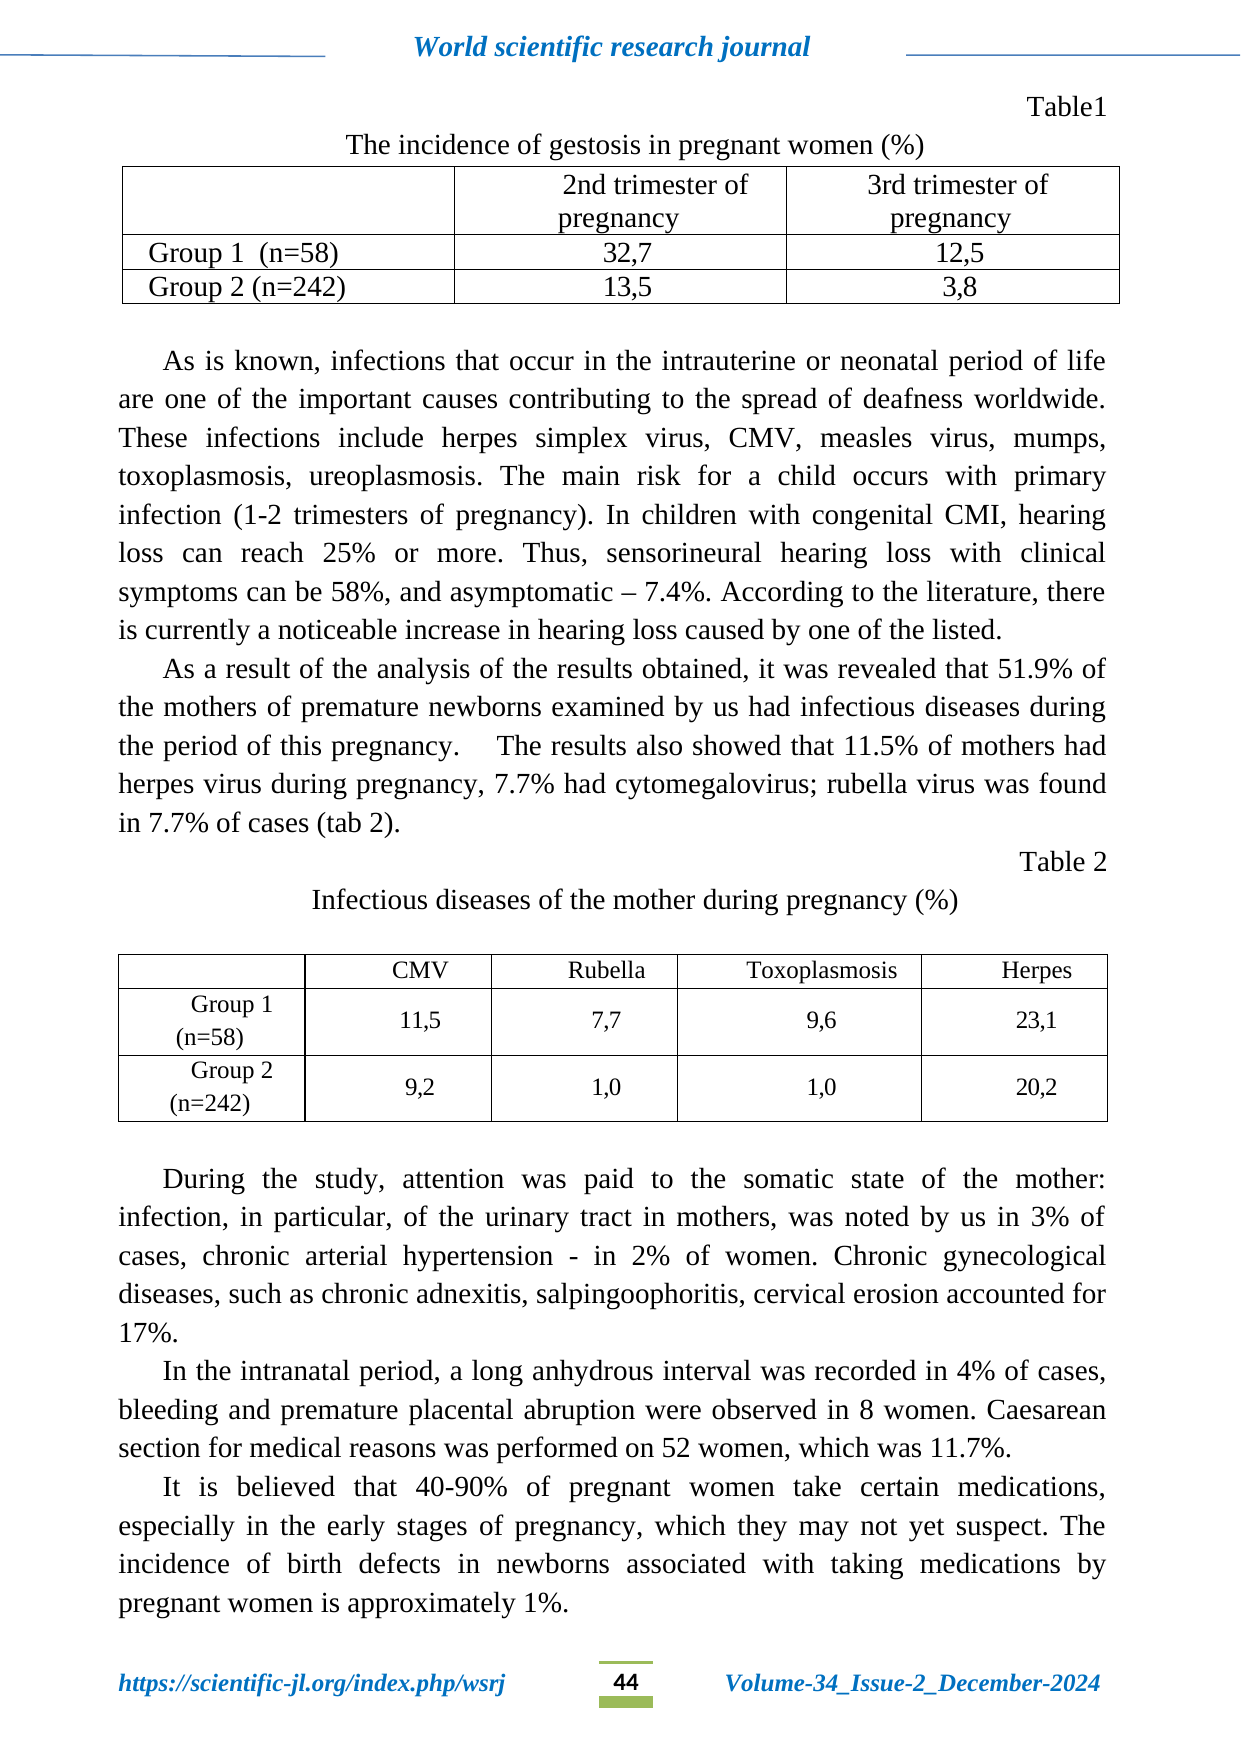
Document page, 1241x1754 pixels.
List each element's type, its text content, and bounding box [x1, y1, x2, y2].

table_cell 3,8 [787, 270, 1119, 303]
table_header CMV [306, 955, 491, 988]
text It is believed that 40-90% of pregnant women take certain medications, especially in the early stages of pregnancy, which they may not yet suspect. The incidence of birth defects in newborns associated with taking medications by pregnant women is approximately 1%. [118, 1469, 1107, 1618]
table_cell 13,5 [455, 270, 786, 303]
text As is known, infections that occur in the intrauterine or neonatal period of life are one of the important causes contributing to the spread of deafness worldwide. These infections include herpes simplex virus, CMV, measles virus, mumps, toxoplasmosis, ureoplasmosis. The main risk for a child occurs with primary infection (1-2 trimesters of pregnancy). In children with congenital CMI, hearing loss can reach 25% or more. Thus, sensorineural hearing loss with clinical symptoms can be 58%, and asymptomatic – 7.4%. According to the literature, there is currently a noticeable increase in hearing loss caused by one of the listed. [118, 343, 1107, 646]
text Infectious diseases of the mother during pregnancy (%) [118, 882, 1107, 916]
text The incidence of gestosis in pregnant women (%) [118, 127, 1107, 161]
text As a result of the analysis of the results obtained, it was revealed that 51.9% of the mothers of premature newborns examined by us had infectious diseases during the period of this pregnancy. The results also showed that 11.5% of mothers had herpes virus during pregnancy, 7.7% had cytomegalovirus; rubella virus was found in 7.7% of cases (tab 2). [118, 651, 1107, 839]
table_cell Group 1 (n=58) [119, 989, 304, 1054]
table_cell 7,7 [492, 989, 677, 1054]
table_header Herpes [922, 955, 1107, 988]
table_cell 1,0 [678, 1056, 921, 1121]
table_cell 12,5 [787, 235, 1119, 268]
table_cell 9,2 [306, 1056, 491, 1121]
text In the intranatal period, a long anhydrous interval was recorded in 4% of cases, bleeding and premature placental abruption were observed in 8 women. Caesarean section for medical reasons was performed on 52 women, which was 11.7%. [118, 1353, 1107, 1464]
table_header Toxoplasmosis [678, 955, 921, 988]
table_cell 9,6 [678, 989, 921, 1054]
table_header 2nd trimester of pregnancy [455, 167, 786, 234]
table_cell 23,1 [922, 989, 1107, 1054]
table_cell Group 2 (n=242) [119, 1056, 304, 1121]
table_cell 20,2 [922, 1056, 1107, 1121]
text Table 2 [118, 844, 1107, 877]
table_cell 11,5 [306, 989, 491, 1054]
table_cell 1,0 [492, 1056, 677, 1121]
table_cell Group 2 (n=242) [123, 270, 454, 303]
table_cell 32,7 [455, 235, 786, 268]
table_header Rubella [492, 955, 677, 988]
table_header [123, 167, 454, 234]
text Table1 [118, 89, 1107, 122]
table_cell Group 1 (n=58) [123, 235, 454, 268]
text During the study, attention was paid to the somatic state of the mother: infection, in particular, of the urinary tract in mothers, was noted by us in 3% of cases, chronic arterial hypertension - in 2% of women. Chronic gynecological diseases, such as chronic adnexitis, salpingoophoritis, cervical erosion accounted for 17%. [118, 1161, 1107, 1348]
table_header [119, 955, 304, 988]
table_header 3rd trimester of pregnancy [787, 167, 1119, 234]
